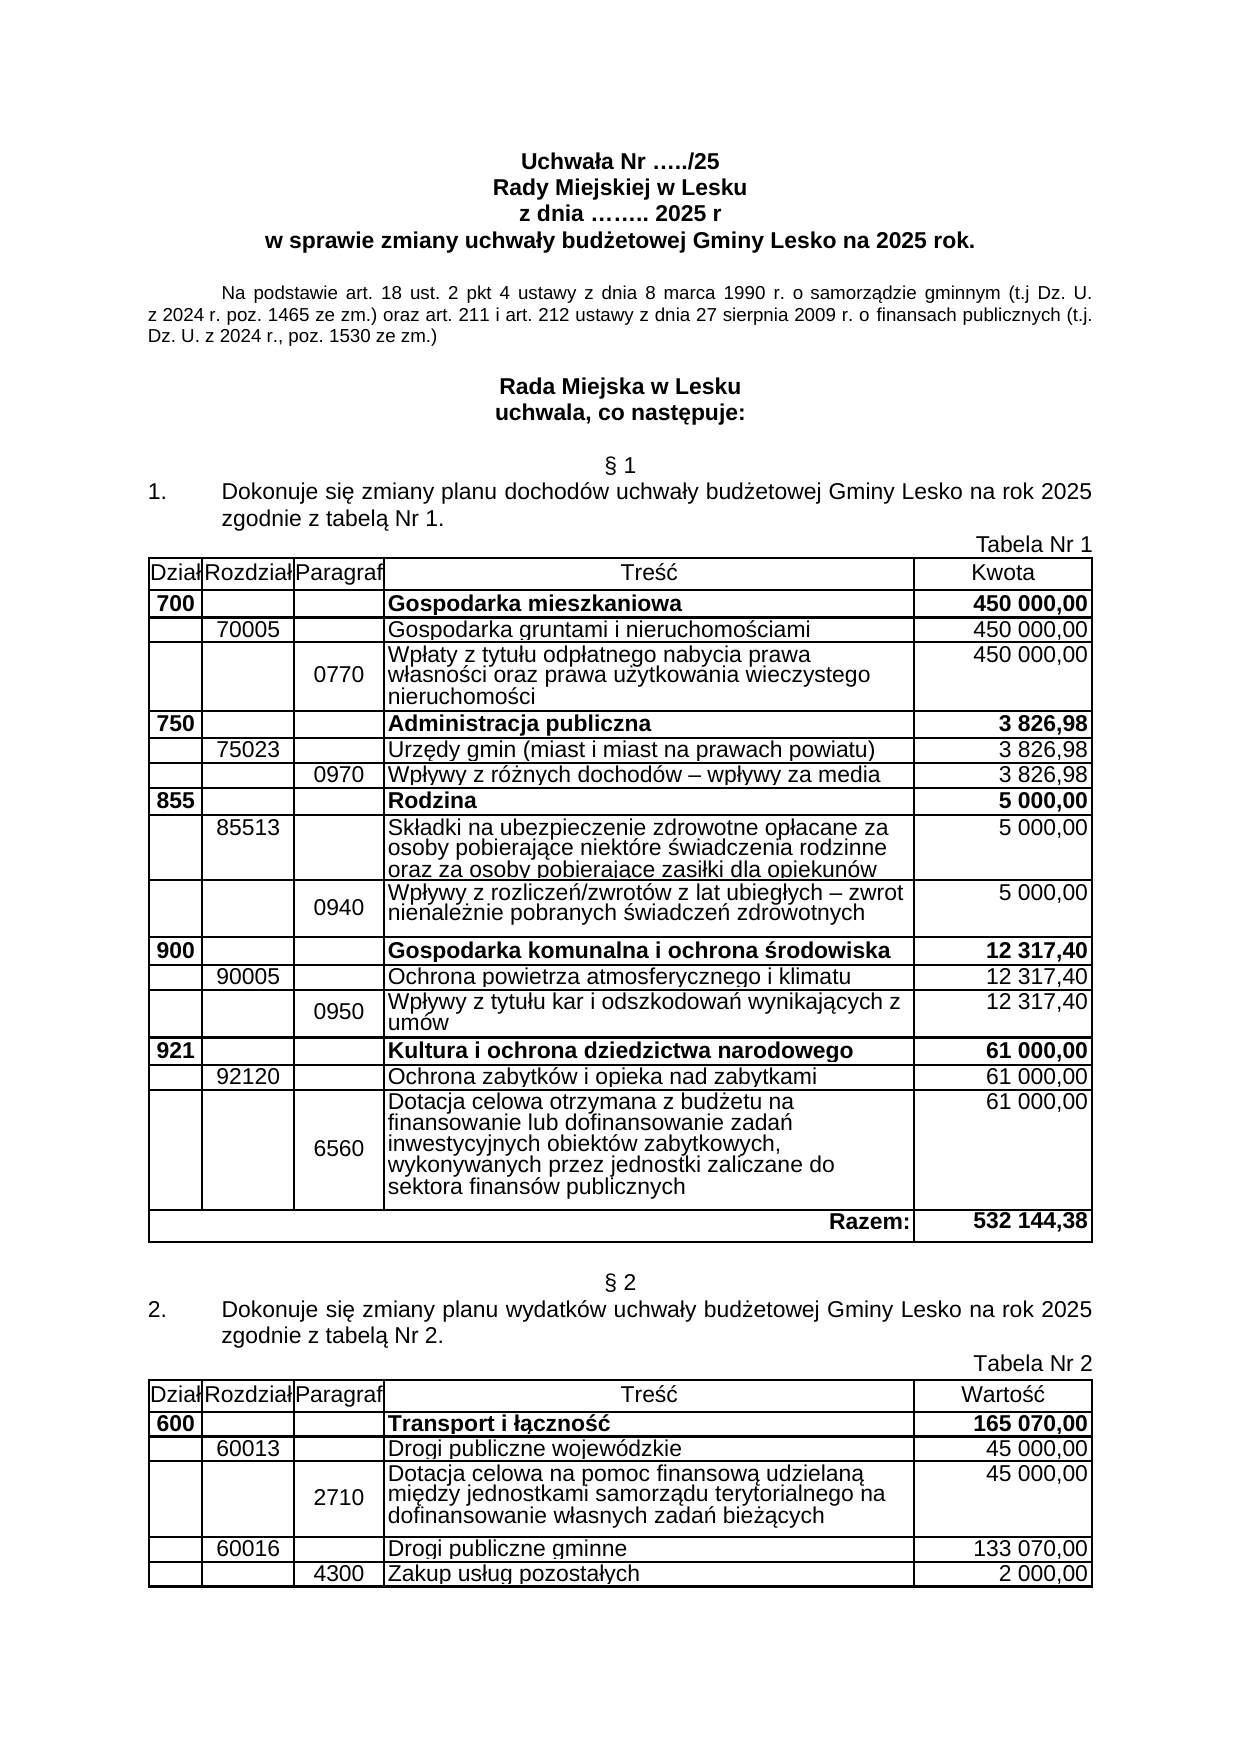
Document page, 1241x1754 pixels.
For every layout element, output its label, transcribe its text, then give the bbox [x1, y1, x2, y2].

table_cell 0940 [295, 881, 383, 936]
table_cell 700 [150, 591, 201, 616]
table_cell Dotacja celowa otrzymana z budżetu na finansowanie lub dofinansowanie zadań inwestycyjnych obiektów zabytkowych, wykonywanych przez jednostki zaliczane do sektora finansów publicznych [385, 1091, 913, 1209]
table_cell Urzędy gmin (miast i miast na prawach powiatu) [385, 739, 913, 762]
table_cell [203, 764, 293, 787]
table_header Paragraf [295, 559, 383, 589]
table_cell Gospodarka komunalna i ochrona środowiska [385, 938, 913, 964]
table_cell [295, 789, 383, 814]
table_header Rozdział [203, 559, 293, 589]
table_cell 921 [150, 1039, 201, 1064]
list Dokonuje się zmiany planu dochodów uchwały budżetowej Gminy Lesko na rok 2025 zgodnie z tabelą Nr 1. [148, 478, 1093, 531]
table_cell Administracja publiczna [385, 712, 913, 737]
table_cell [203, 1039, 293, 1064]
table_cell Dotacja celowa na pomoc finansową udzielaną między jednostkami samorządu terytorialnego na dofinansowanie własnych zadań bieżących [385, 1462, 913, 1536]
table_cell [150, 1538, 201, 1561]
table_cell 5 000,00 [915, 816, 1091, 879]
table_cell 0950 [295, 991, 383, 1036]
table_cell 90005 [203, 966, 293, 988]
table_cell [203, 881, 293, 936]
table_cell 450 000,00 [915, 591, 1091, 616]
table_cell Transport i łączność [385, 1413, 913, 1435]
table_cell 60013 [203, 1438, 293, 1460]
table_cell 3 826,98 [915, 712, 1091, 737]
text § 2 [148, 1269, 1093, 1296]
table_cell 3 826,98 [915, 739, 1091, 762]
table_cell 2710 [295, 1462, 383, 1536]
table_cell 85513 [203, 816, 293, 879]
table_cell 45 000,00 [915, 1438, 1091, 1460]
table_cell 12 317,40 [915, 938, 1091, 964]
table_header Rozdział [203, 1381, 293, 1411]
table_header Wartość [915, 1381, 1091, 1411]
table_cell [150, 1438, 201, 1460]
table_cell 855 [150, 789, 201, 814]
table_cell [295, 1538, 383, 1561]
table_cell 92120 [203, 1066, 293, 1089]
table_cell [203, 643, 293, 710]
table_cell [150, 619, 201, 641]
table_cell Kultura i ochrona dziedzictwa narodowego [385, 1039, 913, 1064]
table_cell [203, 1091, 293, 1209]
table_cell [150, 643, 201, 710]
table_cell 45 000,00 [915, 1462, 1091, 1536]
table_header Dział [150, 559, 201, 589]
table_cell [203, 789, 293, 814]
text Na podstawie art. 18 ust. 2 pkt 4 ustawy z dnia 8 marca 1990 r. o samorządzie gminnym (t.j Dz. U. z 2024 r. poz. 1465 ze zm.) oraz art. 211 i art. 212 ustawy z dnia 27 sierpnia 2009 r. o finansach publicznych (t.j. Dz. U. z 2024 r., poz. 1530 ze zm.) [148, 282, 1093, 346]
table_cell [295, 1066, 383, 1089]
table_cell [295, 816, 383, 879]
table_cell [295, 1413, 383, 1435]
text z dnia …….. 2025 r [148, 200, 1093, 227]
table_cell [295, 739, 383, 762]
table_cell [150, 739, 201, 762]
table_cell [295, 938, 383, 964]
table_cell 61 000,00 [915, 1039, 1091, 1064]
table_cell 133 070,00 [915, 1538, 1091, 1561]
table_cell 0770 [295, 643, 383, 710]
table_cell [203, 991, 293, 1036]
table_cell Wpływy z rozliczeń/zwrotów z lat ubiegłych – zwrot nienależnie pobranych świadczeń zdrowotnych [385, 881, 913, 936]
table_cell 450 000,00 [915, 643, 1091, 710]
table_header Treść [385, 1381, 913, 1411]
table_cell Gospodarka mieszkaniowa [385, 591, 913, 616]
table_cell [150, 816, 201, 879]
text uchwala, co następuje: [148, 399, 1093, 426]
table_cell 12 317,40 [915, 991, 1091, 1036]
table_cell [150, 1462, 201, 1536]
text Tabela Nr 1 [148, 531, 1093, 557]
table_cell [203, 1462, 293, 1536]
table_cell [150, 1563, 201, 1585]
table_cell Zakup usług pozostałych [385, 1563, 913, 1585]
text Rady Miejskiej w Lesku [148, 174, 1093, 200]
table_cell Drogi publiczne gminne [385, 1538, 913, 1561]
table_cell 900 [150, 938, 201, 964]
table_cell [203, 1413, 293, 1435]
table_cell 70005 [203, 619, 293, 641]
table_cell 0970 [295, 764, 383, 787]
text w sprawie zmiany uchwały budżetowej Gminy Lesko na 2025 rok. [148, 227, 1093, 253]
table_cell 61 000,00 [915, 1091, 1091, 1209]
text Uchwała Nr …../25 [148, 148, 1093, 174]
table_cell Wpłaty z tytułu odpłatnego nabycia prawa własności oraz prawa użytkowania wieczystego nieruchomości [385, 643, 913, 710]
table_cell [295, 966, 383, 988]
table_cell [295, 591, 383, 616]
table_header Kwota [915, 559, 1091, 589]
table_header Paragraf [295, 1381, 383, 1411]
table_cell 450 000,00 [915, 619, 1091, 641]
table_cell [203, 591, 293, 616]
text § 1 [148, 452, 1093, 478]
table_cell [203, 712, 293, 737]
table_cell [295, 712, 383, 737]
table_header Treść [385, 559, 913, 589]
text 2. Dokonuje się zmiany planu wydatków uchwały budżetowej Gminy Lesko na rok 2025 zgodnie z tabelą Nr 2. [148, 1296, 1093, 1348]
text Tabela Nr 2 [148, 1350, 1093, 1377]
table_cell [150, 881, 201, 936]
table_cell Rodzina [385, 789, 913, 814]
table_cell Składki na ubezpieczenie zdrowotne opłacane za osoby pobierające niektóre świadczenia rodzinne oraz za osoby pobierające zasiłki dla opiekunów [385, 816, 913, 879]
table_cell 61 000,00 [915, 1066, 1091, 1089]
table_cell [295, 619, 383, 641]
table_cell 75023 [203, 739, 293, 762]
table_cell [150, 991, 201, 1036]
table_cell Ochrona zabytków i opieka nad zabytkami [385, 1066, 913, 1089]
table_cell 6560 [295, 1091, 383, 1209]
table_cell 5 000,00 [915, 881, 1091, 936]
table_cell Wpływy z różnych dochodów – wpływy za media [385, 764, 913, 787]
table_cell 3 826,98 [915, 764, 1091, 787]
table_cell Gospodarka gruntami i nieruchomościami [385, 619, 913, 641]
table_cell 2 000,00 [915, 1563, 1091, 1585]
table_cell [203, 1563, 293, 1585]
table_cell [150, 1091, 201, 1209]
table_cell Razem: [150, 1211, 913, 1241]
table_cell 60016 [203, 1538, 293, 1561]
table_cell [203, 938, 293, 964]
table_cell Wpływy z tytułu kar i odszkodowań wynikających z umów [385, 991, 913, 1036]
table_cell Ochrona powietrza atmosferycznego i klimatu [385, 966, 913, 988]
table_cell [150, 1066, 201, 1089]
table_cell 532 144,38 [915, 1211, 1091, 1241]
table_cell 750 [150, 712, 201, 737]
table_cell 165 070,00 [915, 1413, 1091, 1435]
table_cell [150, 966, 201, 988]
table_header Dział [150, 1381, 201, 1411]
text Rada Miejska w Lesku [148, 373, 1093, 399]
table_cell 4300 [295, 1563, 383, 1585]
table_cell 600 [150, 1413, 201, 1435]
table_cell [150, 764, 201, 787]
table_cell 12 317,40 [915, 966, 1091, 988]
table_cell 5 000,00 [915, 789, 1091, 814]
table_cell Drogi publiczne wojewódzkie [385, 1438, 913, 1460]
table_cell [295, 1438, 383, 1460]
table_cell [295, 1039, 383, 1064]
